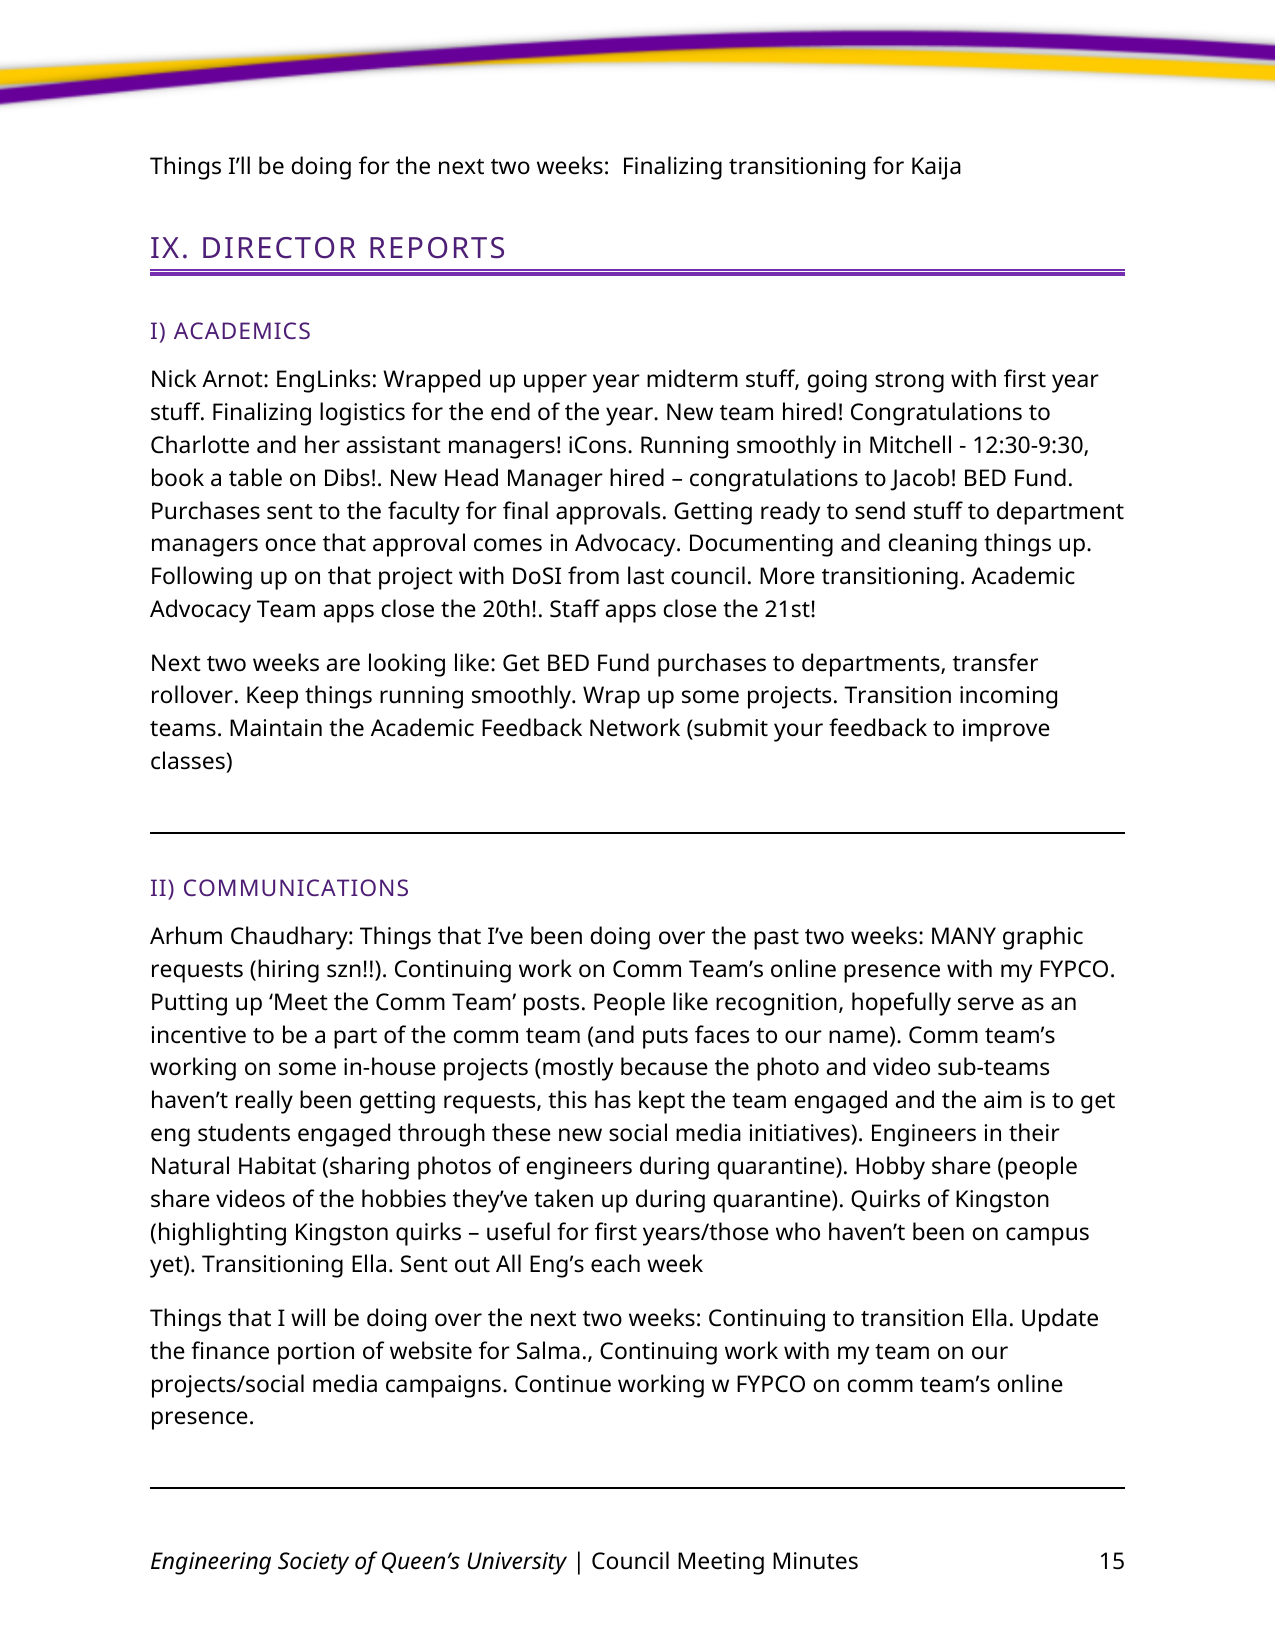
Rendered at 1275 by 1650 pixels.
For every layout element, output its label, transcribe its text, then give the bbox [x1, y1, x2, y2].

text Things that I will be doing over the next two weeks: Continuing to transition Ella. Update the finance portion of website for Salma., Continuing work with my team on our projects/social media campaigns. Continue working w FYPCO on comm team’s online presence. [150, 1302, 1125, 1432]
text Arhum Chaudhary: Things that I’ve been doing over the past two weeks: MANY graphic requests (hiring szn!!). Continuing work on Comm Team’s online presence with my FYPCO. Putting up ‘Meet the Comm Team’ posts. People like recognition, hopefully serve as an incentive to be a part of the comm team (and puts faces to our name). Comm team’s working on some in-house projects (mostly because the photo and video sub-teams haven’t really been getting requests, this has kept the team engaged and the aim is to get eng students engaged through these new social media initiatives). Engineers in their Natural Habitat (sharing photos of engineers during quarantine). Hobby share (people share videos of the hobbies they’ve taken up during quarantine). Quirks of Kingston (highlighting Kingston quirks – useful for first years/those who haven’t been on campus yet). Transitioning Ella. Sent out All Eng’s each week [150, 920, 1125, 1279]
subtitle II) Communications [150, 872, 1125, 903]
picture [0, 21, 1275, 114]
text Things I’ll be doing for the next two weeks: Finalizing transitioning for Kaija [150, 150, 1125, 181]
text Next two weeks are looking like: Get BED Fund purchases to departments, transfer rollover. Keep things running smoothly. Wrap up some projects. Transition incoming teams. Maintain the Academic Feedback Network (submit your feedback to improve classes) [150, 647, 1125, 776]
text Nick Arnot: EngLinks: Wrapped up upper year midterm stuff, going strong with first year stuff. Finalizing logistics for the end of the year. New team hired! Congratulations to Charlotte and her assistant managers! iCons. Running smoothly in Mitchell - 12:30-9:30, book a table on Dibs!. New Head Manager hired – congratulations to Jacob! BED Fund. Purchases sent to the faculty for final approvals. Getting ready to send stuff to department managers once that approval comes in Advocacy. Documenting and cleaning things up. Following up on that project with DoSI from last council. More transitioning. Academic Advocacy Team apps close the 20th!. Staff apps close the 21st! [150, 363, 1125, 624]
subtitle IX. Director Reports [150, 228, 1125, 269]
subtitle i) Academics [150, 315, 1125, 346]
